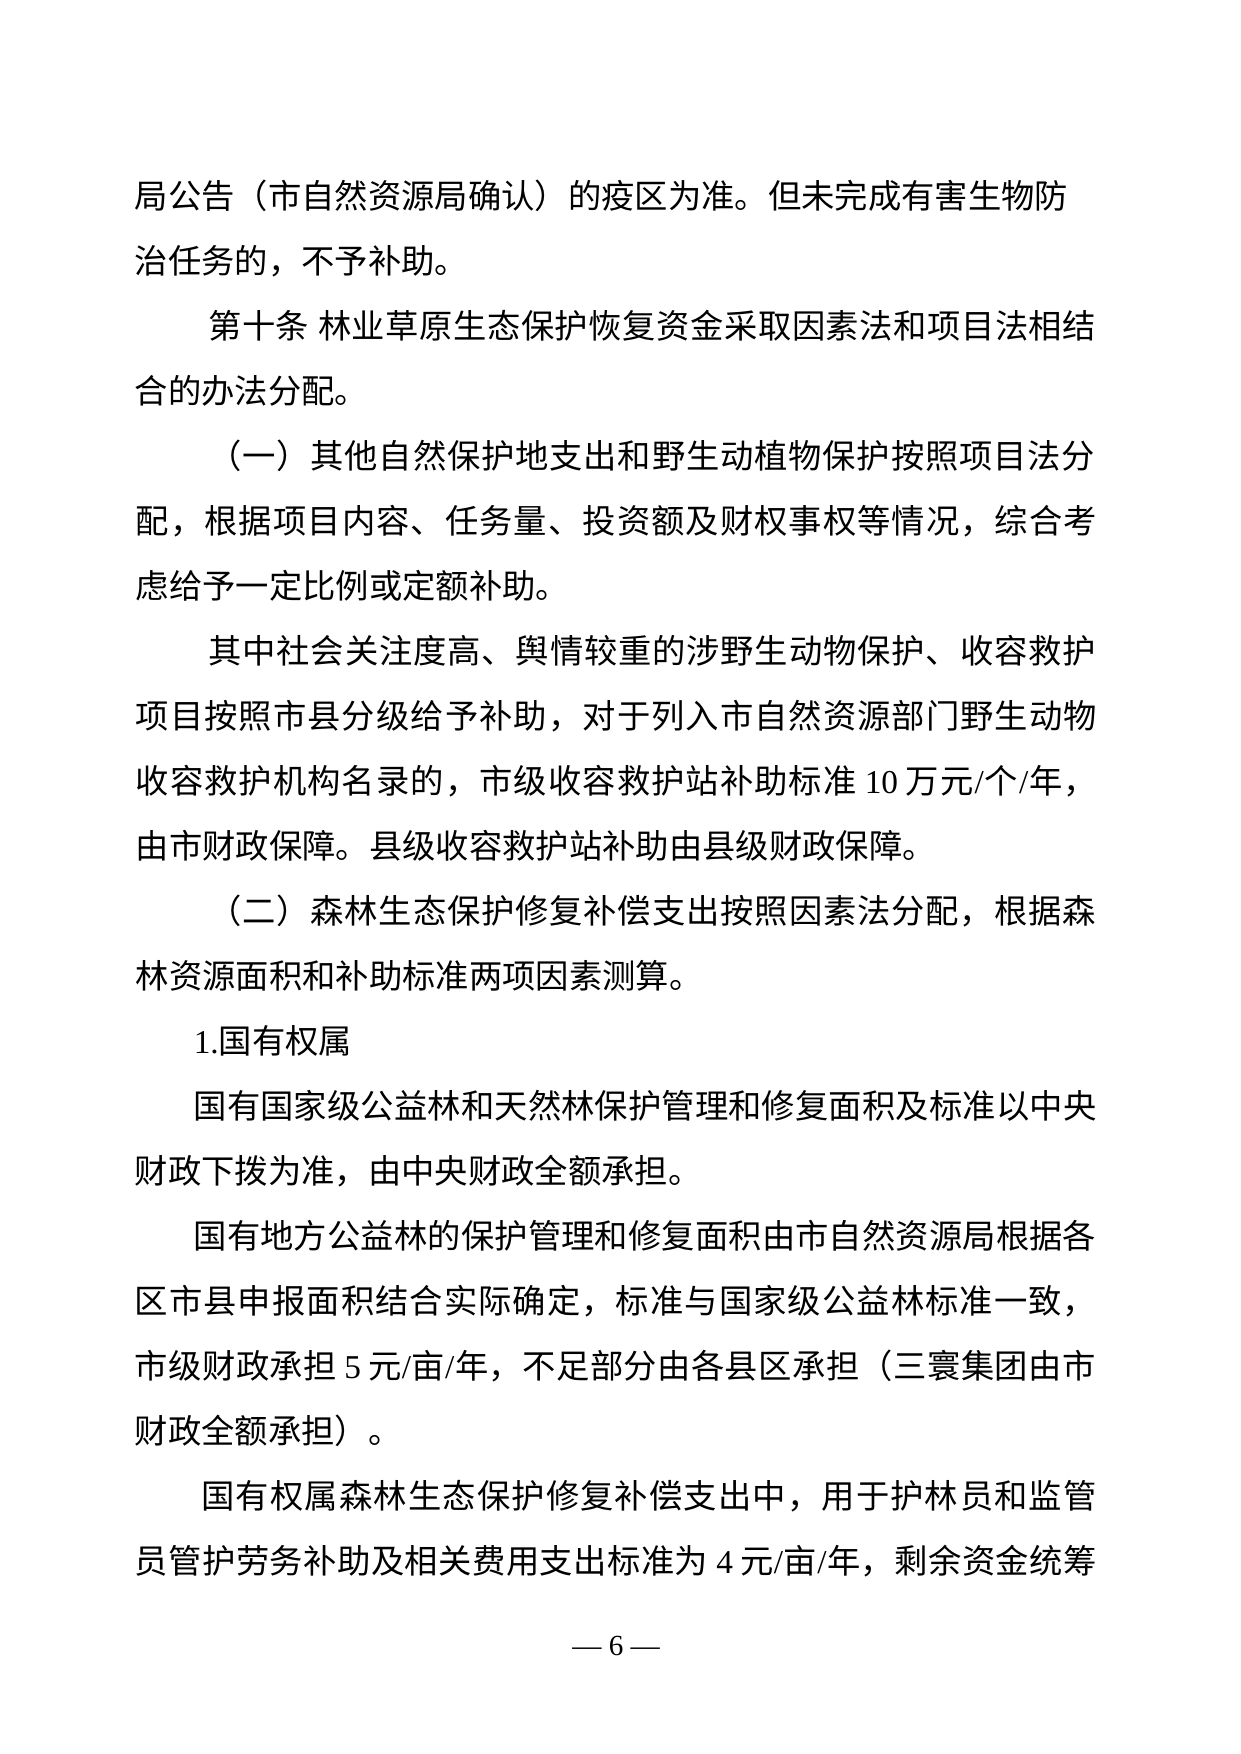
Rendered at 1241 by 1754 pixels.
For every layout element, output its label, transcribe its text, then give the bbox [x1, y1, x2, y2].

list 国有地方公益林的保护管理和修复面积由市自然资源局根据各区市县申报面积结合实际确定，标准与国家级公益林标准一致，市级财政承担5元/亩/年，不足部分由各县区承担（三寰集团由市财政全额承担）。 [134, 1202, 1097, 1462]
list （二）森林生态保护修复补偿支出按照因素法分配，根据森林资源面积和补助标准两项因素测算。 [136, 877, 1097, 1007]
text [134, 162, 1097, 292]
list （一）其他自然保护地支出和野生动植物保护按照项目法分配，根据项目内容、任务量、投资额及财权事权等情况，综合考虑给予一定比例或定额补助。 [136, 422, 1097, 617]
list 林业草原生态保护恢复资金采取因素法和项目法相结合的办法分配。 [134, 292, 1097, 422]
list 其中社会关注度高、舆情较重的涉野生动物保护、收容救护项目按照市县分级给予补助，对于列入市自然资源部门野生动物收容救护机构名录的，市级收容救护站补助标准10万元/个/年，由市财政保障。县级收容救护站补助由县级财政保障。 [136, 617, 1097, 877]
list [134, 1462, 1097, 1592]
list 国有国家级公益林和天然林保护管理和修复面积及标准以中央财政下拨为准，由中央财政全额承担。 [134, 1072, 1097, 1202]
list 1.国有权属 [134, 1007, 1097, 1072]
